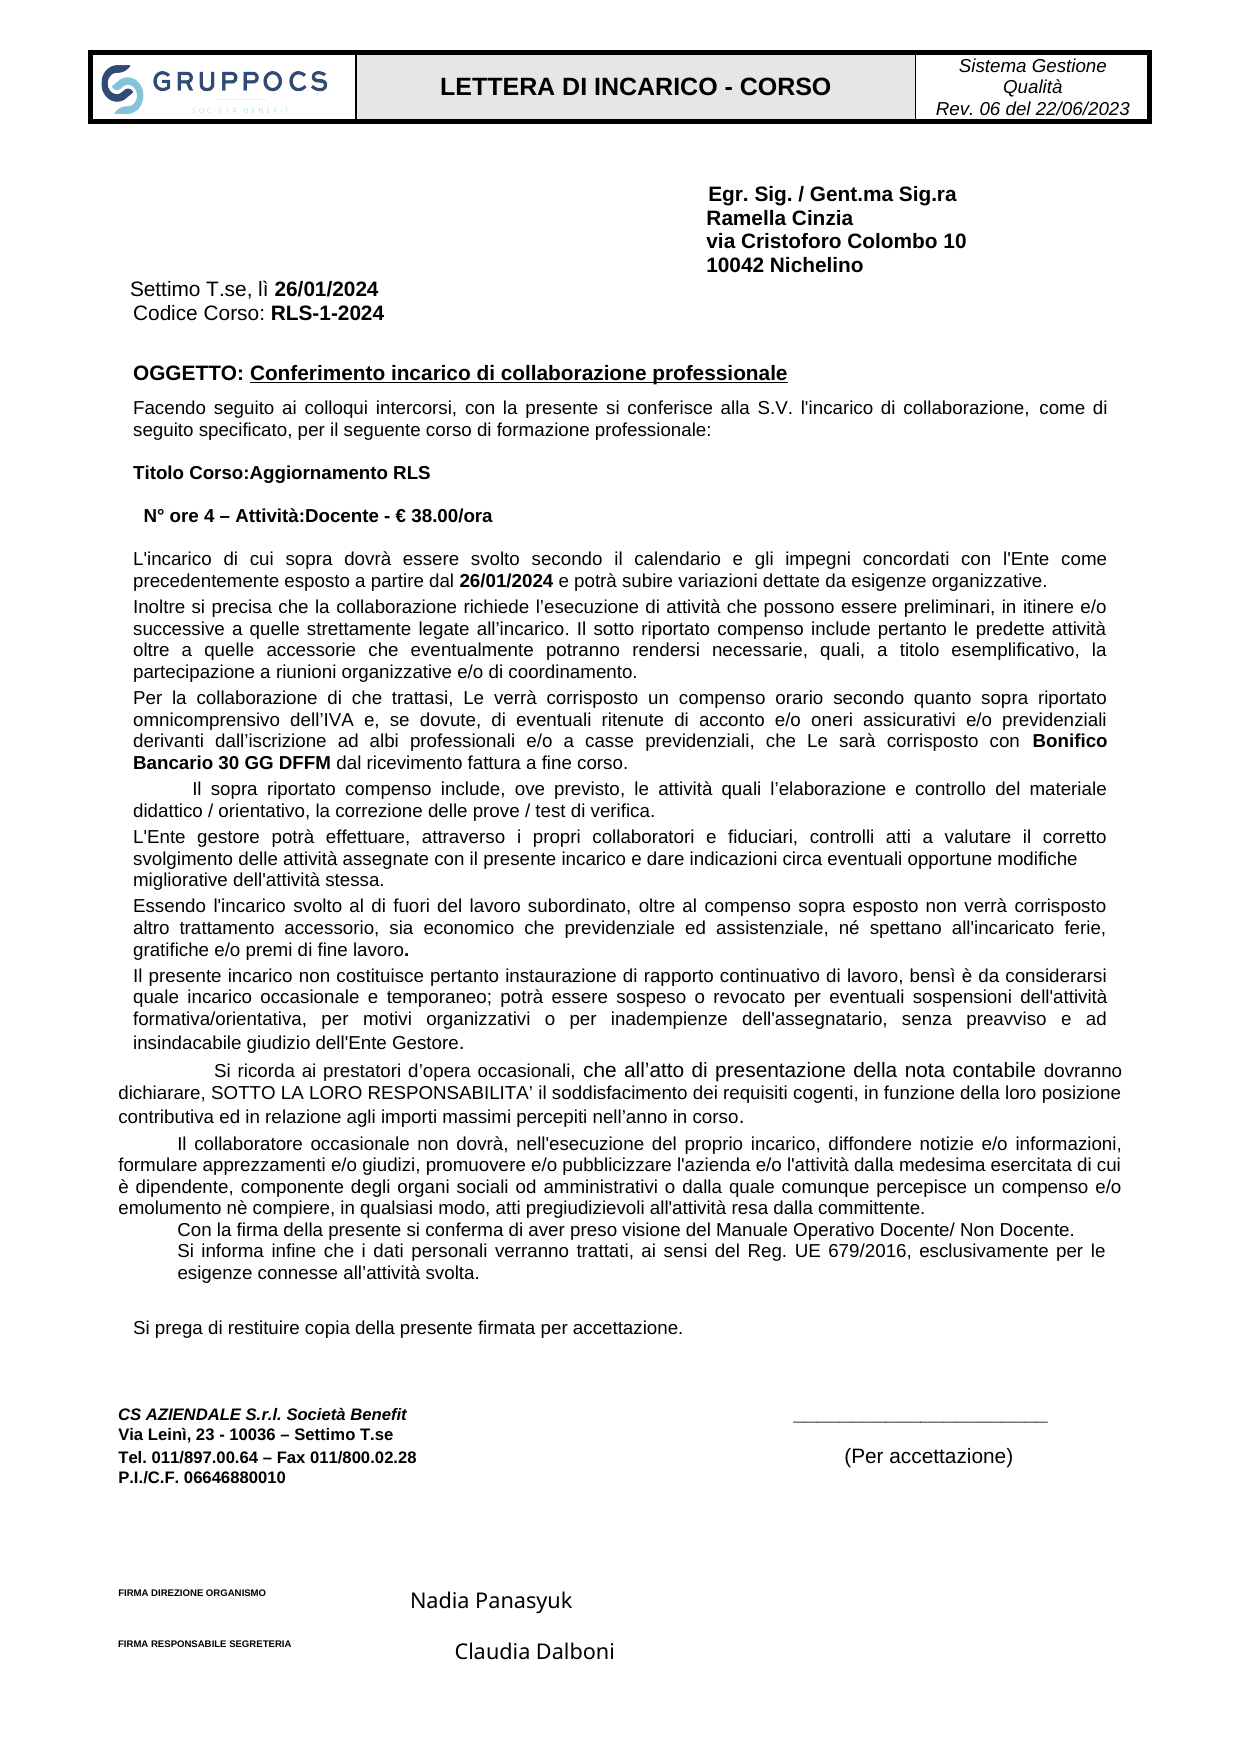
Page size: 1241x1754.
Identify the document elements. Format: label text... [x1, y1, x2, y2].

text Essendo l'incarico svolto al di fuori del lavoro subordinato, oltre al compenso sopra esposto non verrà corrisposto altro trattamento accessorio, sia economico che previdenziale ed assistenziale, né spettano all'incaricato ferie, gratifiche e/o premi di fine lavoro. [133, 895, 1107, 960]
text via Cristoforo Colombo 10 [118, 229, 1122, 253]
text L'Ente gestore potrà effettuare, attraverso i propri collaboratori e fiduciari, controlli atti a valutare il corretto svolgimento delle attività assegnate con il presente incarico e dare indicazioni circa eventuali opportune modifiche [133, 826, 1107, 869]
text Il collaboratore occasionale non dovrà, nell'esecuzione del proprio incarico, diffondere notizie e/o informazioni, formulare apprezzamenti e/o giudizi, promuovere e/o pubblicizzare l'azienda e/o l'attività dalla medesima esercitata di cui è dipendente, componente degli organi sociali od amministrativi o dalla quale comunque percepisce un compenso e/o emolumento nè compiere, in qualsiasi modo, atti pregiudizievoli all'attività resa dalla committente. [118, 1132, 1122, 1219]
text Inoltre si precisa che la collaborazione richiede l’esecuzione di attività che possono essere preliminari, in itinere e/o successive a quelle strettamente legate all’incarico. Il sotto riportato compenso include pertanto le predette attività oltre a quelle accessorie che eventualmente potranno rendersi necessarie, quali, a titolo esemplificativo, la partecipazione a riunioni organizzative e/o di coordinamento. [133, 596, 1107, 682]
text L'incarico di cui sopra dovrà essere svolto secondo il calendario e gli impegni concordati con l'Ente come precedentemente esposto a partire dal 26/01/2024 e potrà subire variazioni dettate da esigenze organizzative. [133, 548, 1107, 591]
text 10042 Nichelino [118, 253, 1122, 277]
text Con la firma della presente si conferma di aver preso visione del Manuale Operativo Docente/ Non Docente. [118, 1219, 1122, 1240]
table_cell FIRMA RESPONSABILE SEGRETERIA [107, 1615, 443, 1666]
text Facendo seguito ai colloqui intercorsi, con la presente si conferisce alla S.V. l'incarico di collaborazione, come di seguito specificato, per il seguente corso di formazione professionale: [133, 397, 1107, 440]
text Si ricorda ai prestatori d’opera occasionali, che all’atto di presentazione della nota contabile dovranno dichiarare, SOTTO LA LORO RESPONSABILITA’ il soddisfacimento dei requisiti cogenti, in funzione della loro posizione contributiva ed in relazione agli importi massimi percepiti nell’anno in corso. [118, 1058, 1122, 1128]
text N° ore 4 – Attività:Docente - € 38.00/ora [133, 505, 1107, 526]
table_header FIRMA DIREZIONE ORGANISMO [107, 1564, 399, 1615]
text Si prega di restituire copia della presente firmata per accettazione. [133, 1317, 1107, 1338]
text CS AZIENDALE S.r.l. Società Benefit ______________________ [118, 1401, 1107, 1425]
text Per la collaborazione di che trattasi, Le verrà corrisposto un compenso orario secondo quanto sopra riportato omnicomprensivo dell’IVA e, se dovute, di eventuali ritenute di acconto e/o oneri assicurativi e/o previdenziali derivanti dall’iscrizione ad albi professionali e/o a casse previdenziali, che Le sarà corrisposto con Bonifico Bancario 30 GG DFFM dal ricevimento fattura a fine corso. [133, 687, 1107, 773]
text Il presente incarico non costituisce pertanto instaurazione di rapporto continuativo di lavoro, bensì è da considerarsi quale incarico occasionale e temporaneo; potrà essere sospeso o revocato per eventuali sospensioni dell'attività formativa/orientativa, per motivi organizzativi o per inadempienze dell'assegnatario, senza preavviso e ad insindacabile giudizio dell'Ente Gestore. [133, 965, 1107, 1053]
text OGGETTO: Conferimento incarico di collaborazione professionale [133, 361, 1107, 385]
text Settimo T.se, lì 26/01/2024 [118, 277, 1122, 301]
text Via Leinì, 23 - 10036 – Settimo T.se [118, 1425, 1107, 1444]
table_cell Claudia Dalboni [443, 1615, 1126, 1666]
text Si informa infine che i dati personali verranno trattati, ai sensi del Reg. UE 679/2016, esclusivamente per le esigenze connesse all’attività svolta. [177, 1240, 1107, 1283]
text Ramella Cinzia [118, 205, 1122, 229]
text Codice Corso: RLS-1-2024 [133, 301, 1122, 325]
picture [101, 65, 331, 115]
text migliorative dell'attività stessa. [133, 869, 1107, 891]
text Tel. 011/897.00.64 – Fax 011/800.02.28 (Per accettazione) [118, 1444, 1107, 1468]
text Egr. Sig. / Gent.ma Sig.ra [634, 181, 1122, 205]
text P.I./C.F. 06646880010 [118, 1468, 1107, 1487]
table_header Nadia Panasyuk [399, 1564, 856, 1615]
text Il sopra riportato compenso include, ove previsto, le attività quali l’elaborazione e controllo del materiale didattico / orientativo, la correzione delle prove / test di verifica. [133, 778, 1107, 821]
text Titolo Corso:Aggiornamento RLS [133, 462, 1107, 483]
